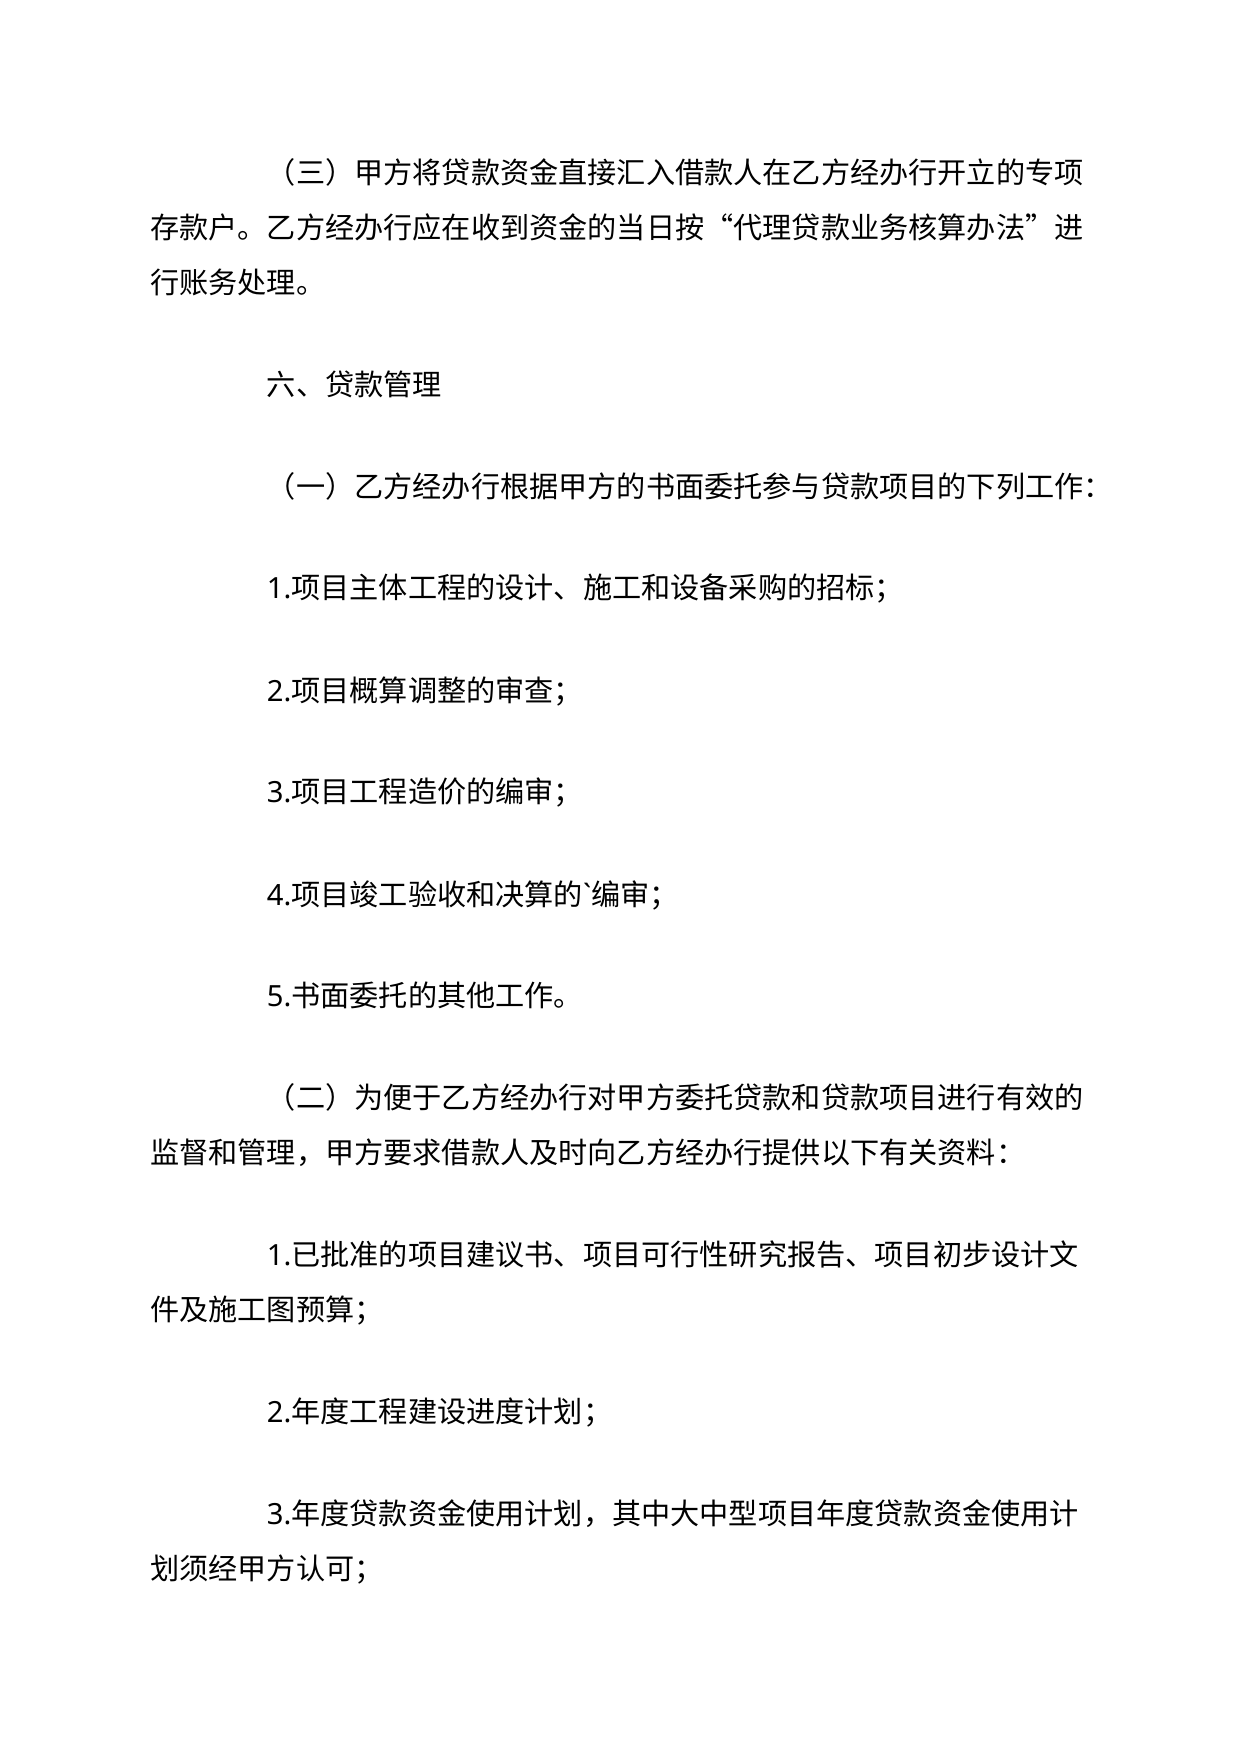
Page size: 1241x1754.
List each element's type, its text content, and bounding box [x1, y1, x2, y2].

text 1.已批准的项目建议书、项目可行性研究报告、项目初步设计文件及施工图预算； [150, 1232, 1090, 1329]
text 3.项目工程造价的编审； [150, 769, 1090, 811]
text 4.项目竣工验收和决算的`编审； [150, 871, 1090, 913]
text 1.项目主体工程的设计、施工和设备采购的招标； [150, 565, 1090, 607]
text （二）为便于乙方经办行对甲方委托贷款和贷款项目进行有效的监督和管理，甲方要求借款人及时向乙方经办行提供以下有关资料： [150, 1075, 1090, 1172]
text 3.年度贷款资金使用计划，其中大中型项目年度贷款资金使用计划须经甲方认可； [150, 1490, 1090, 1588]
text 2.项目概算调整的审查； [150, 667, 1090, 709]
text 2.年度工程建设进度计划； [150, 1388, 1090, 1431]
text （一）乙方经办行根据甲方的书面委托参与贷款项目的下列工作： [150, 463, 1090, 506]
text 六、贷款管理 [150, 362, 1090, 404]
text （三）甲方将贷款资金直接汇入借款人在乙方经办行开立的专项存款户。乙方经办行应在收到资金的当日按“代理贷款业务核算办法”进行账务处理。 [150, 150, 1090, 302]
text 5.书面委托的其他工作。 [150, 973, 1090, 1015]
